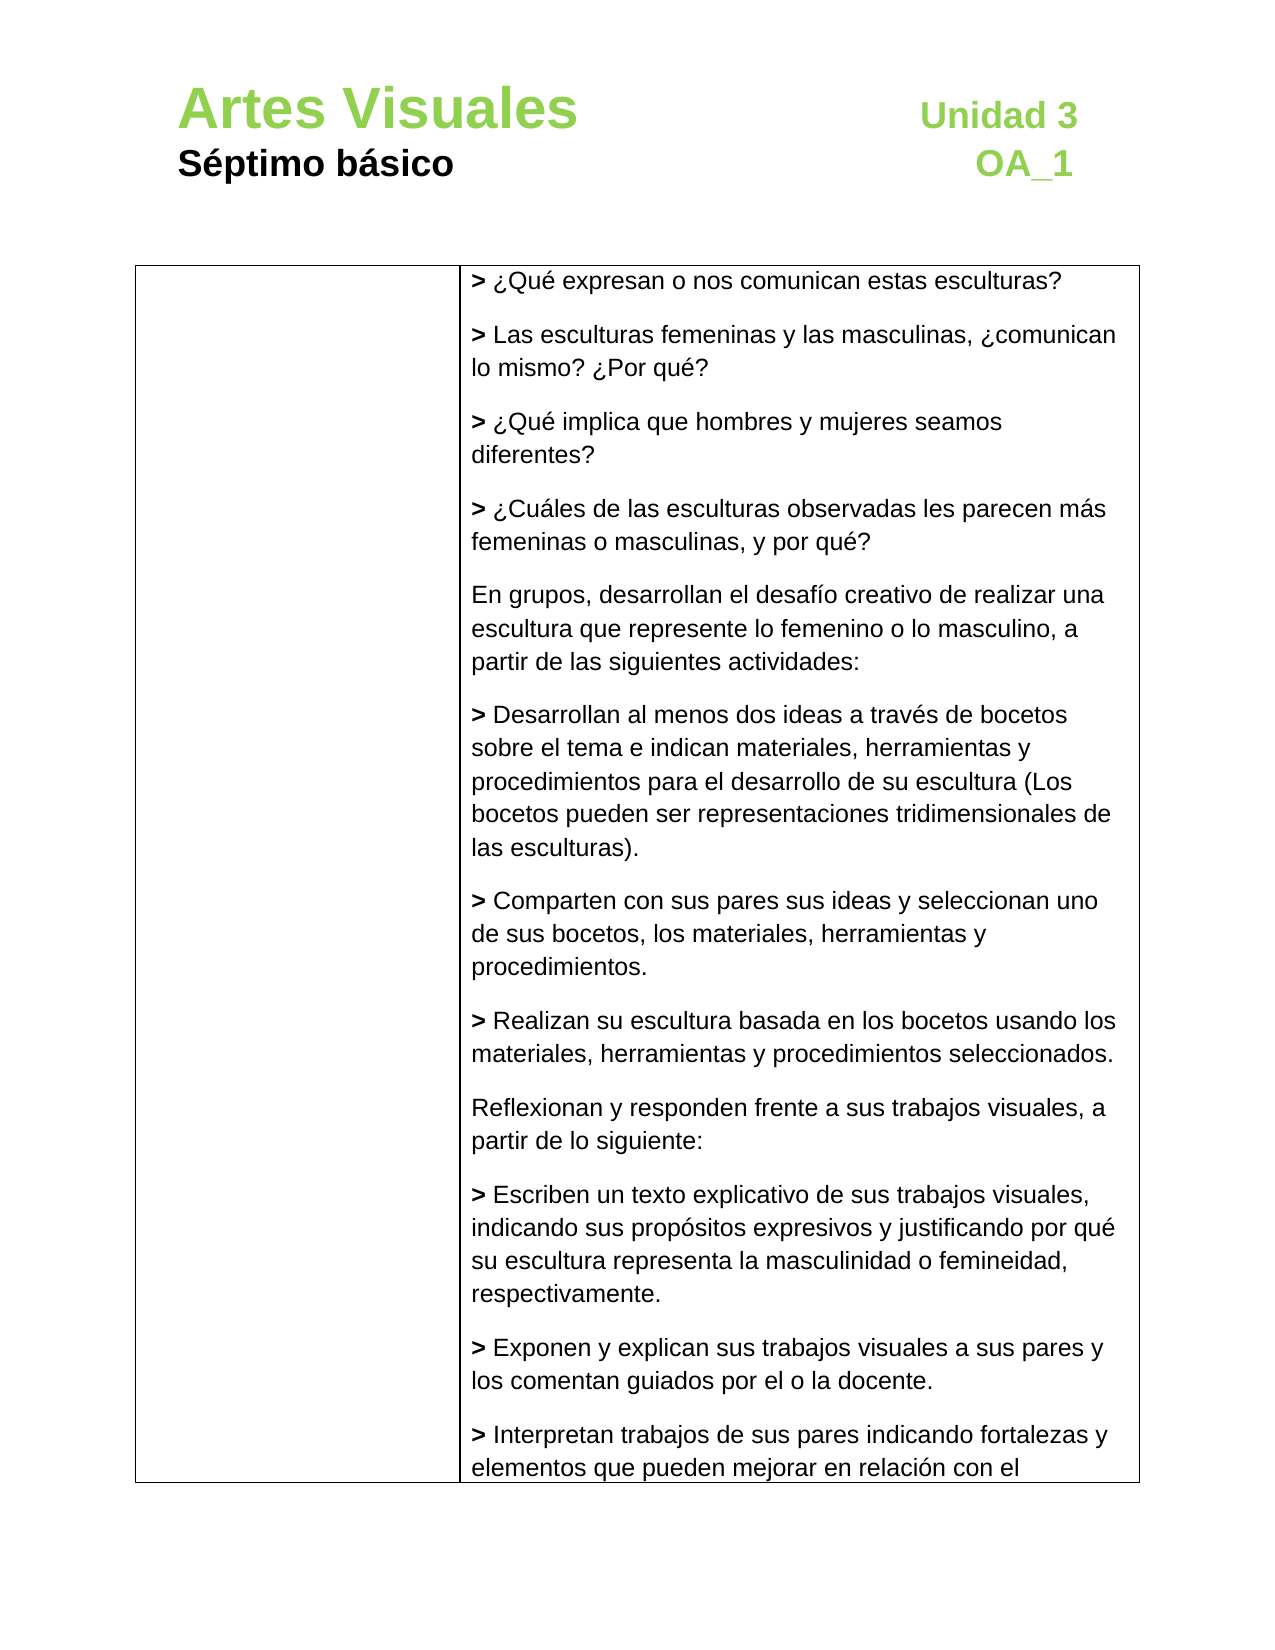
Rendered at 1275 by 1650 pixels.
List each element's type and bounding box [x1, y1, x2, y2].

table_cell [136, 266, 459, 1482]
table_cell [461, 266, 1139, 1482]
